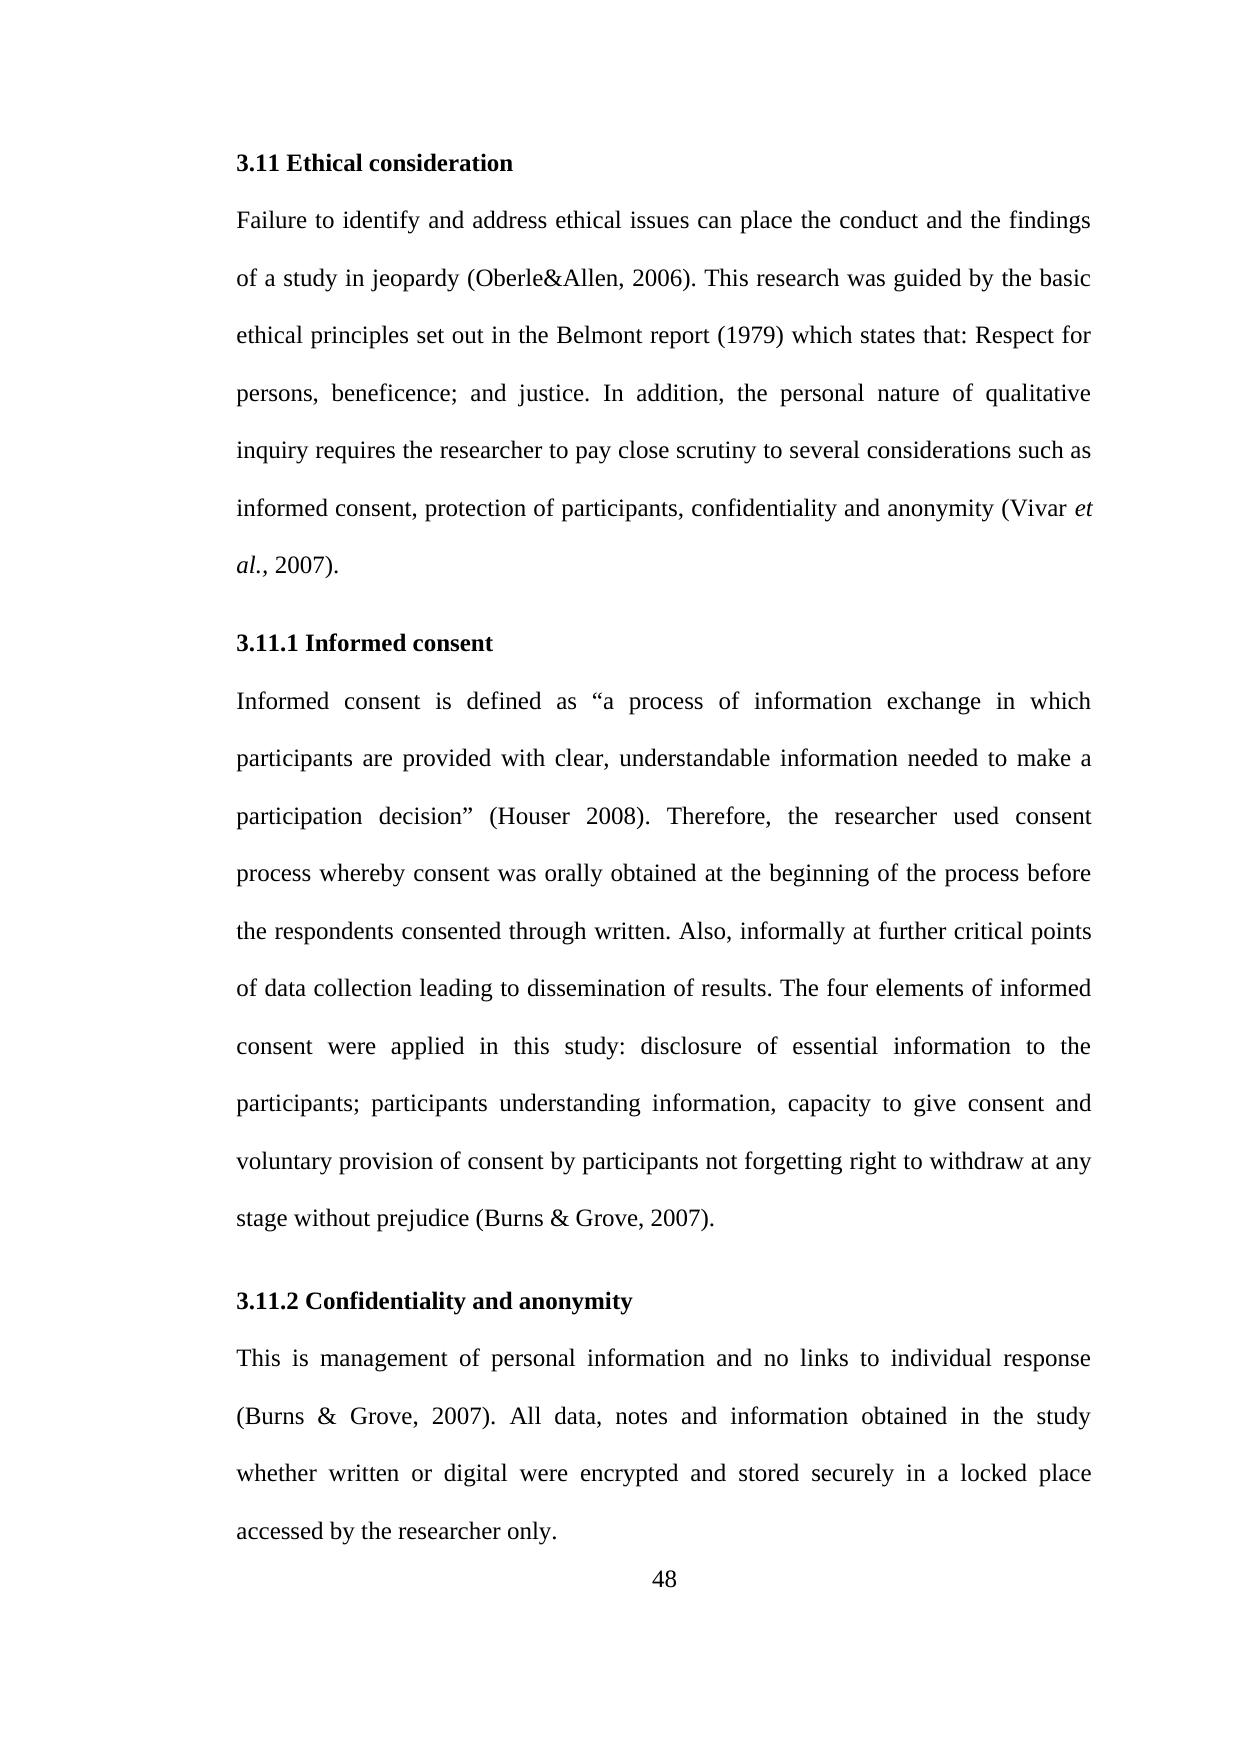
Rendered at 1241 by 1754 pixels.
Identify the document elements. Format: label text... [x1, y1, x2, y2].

text This is management of personal information and no links to individual response (Burns & Grove, 2007). All data, notes and information obtained in the study whether written or digital were encrypted and stored securely in a locked place accessed by the researcher only. [236, 1343, 1092, 1545]
subtitle 3.11.1 Informed consent [236, 628, 1092, 657]
text Informed consent is defined as “a process of information exchange in which participants are provided with clear, understandable information needed to make a participation decision” (Houser 2008). Therefore, the researcher used consent process whereby consent was orally obtained at the beginning of the process before the respondents consented through written. Also, informally at further critical points of data collection leading to dissemination of results. The four elements of informed consent were applied in this study: disclosure of essential information to the participants; participants understanding information, capacity to give consent and voluntary provision of consent by participants not forgetting right to withdraw at any stage without prejudice (Burns & Grove, 2007). [236, 686, 1092, 1232]
subtitle 3.11.2 Confidentiality and anonymity [236, 1286, 1092, 1315]
text Failure to identify and address ethical issues can place the conduct and the findings of a study in jeopardy (Oberle&Allen, 2006). This research was guided by the basic ethical principles set out in the Belmont report (1979) which states that: Respect for persons, beneficence; and justice. In addition, the personal nature of qualitative inquiry requires the researcher to pay close scrutiny to several considerations such as informed consent, protection of participants, confidentiality and anonymity (Vivar et al., 2007). [236, 205, 1092, 579]
subtitle 3.11 Ethical consideration [236, 148, 1092, 176]
